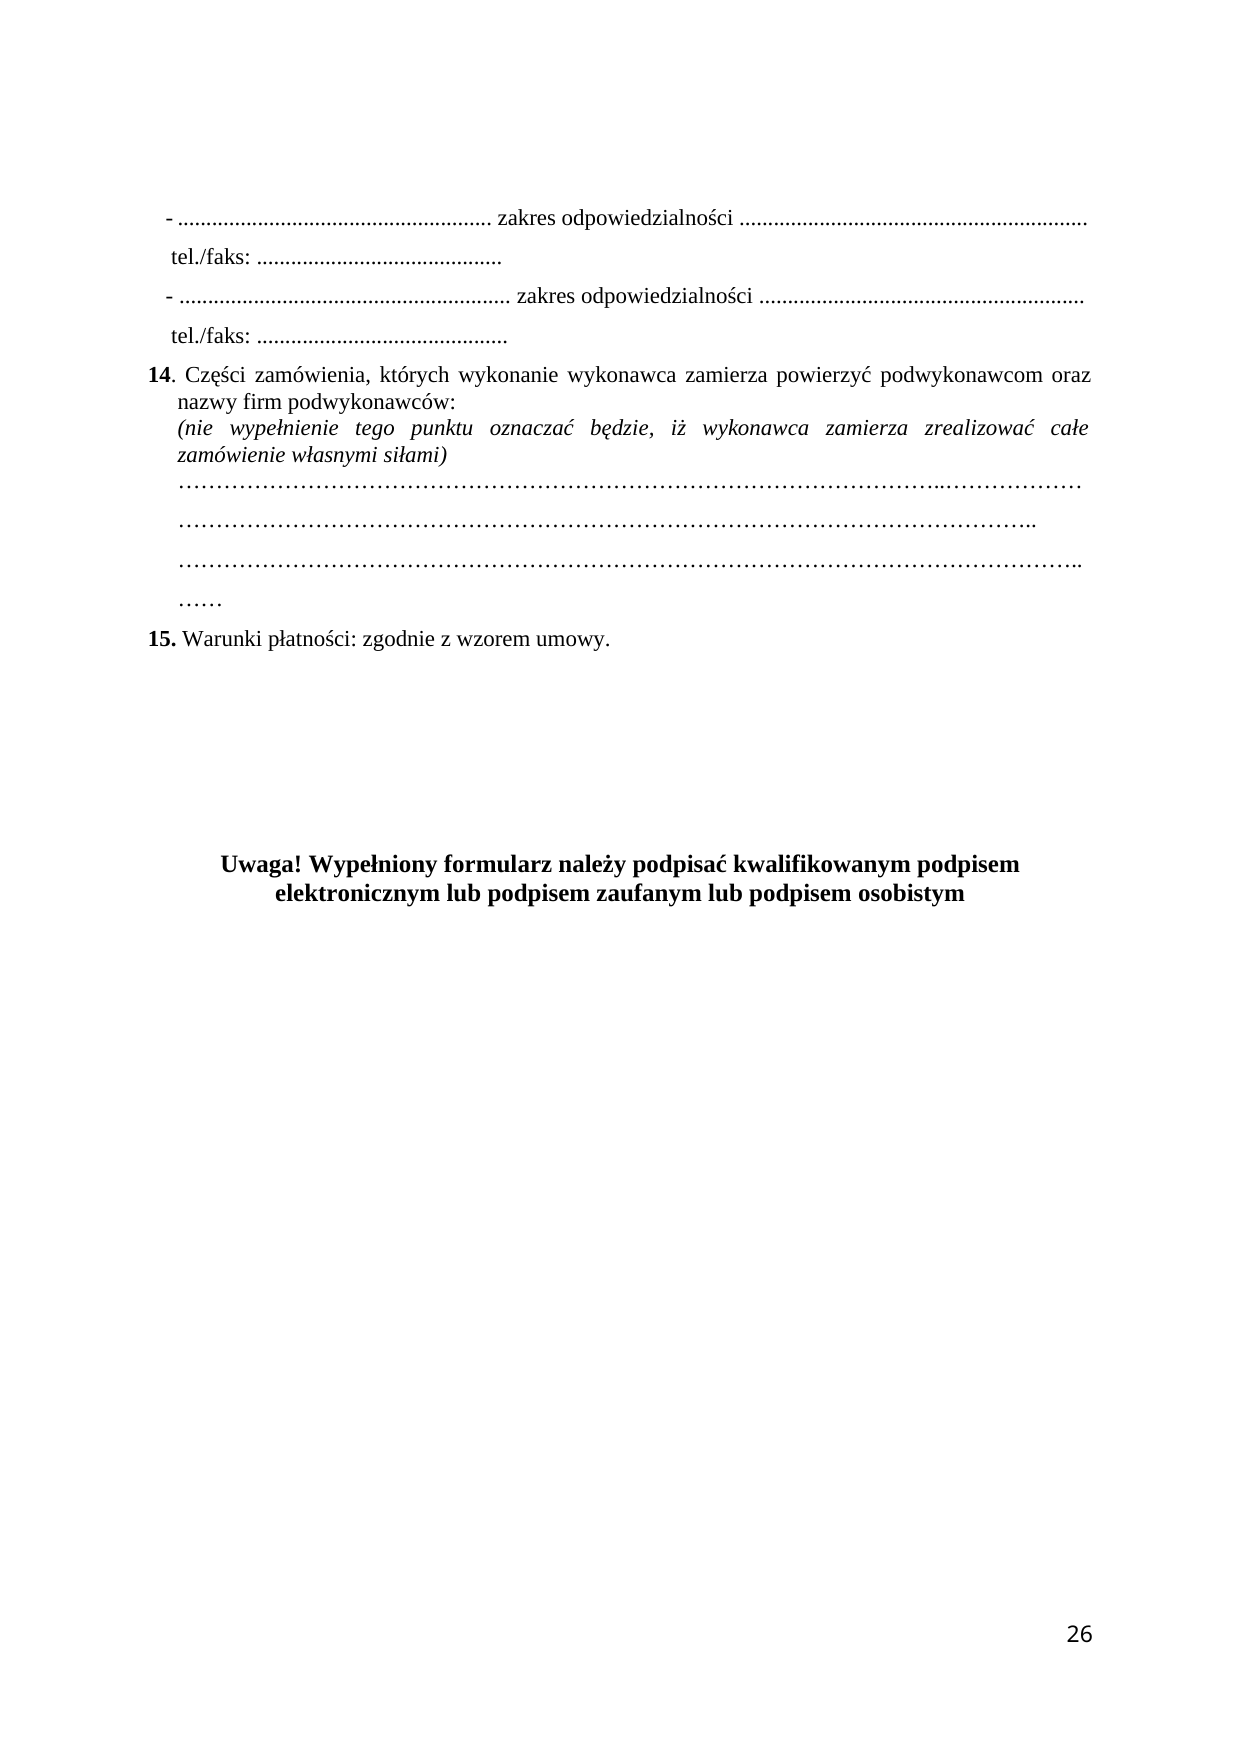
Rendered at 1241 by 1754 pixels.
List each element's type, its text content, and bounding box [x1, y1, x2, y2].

text tel./faks: ........................................... [165, 243, 1093, 269]
text 14. Części zamówienia, których wykonanie wykonawca zamierza powierzyć podwykonawcom oraz nazwy firm podwykonawców: [148, 362, 1093, 414]
text - .......................................................... zakres odpowiedzialności ......................................................... tel./faks: ............................................ [165, 283, 1093, 348]
text (nie wypełnienie tego punktu oznaczać będzie, iż wykonawca zamierza zrealizować całe zamówienie własnymi siłami) [177, 414, 1093, 467]
text ………………………………………………………………………………………..……………… [177, 467, 1093, 493]
text …………………………………………………………………………………………………..………………………………………………………………………………………………………..…… [177, 506, 1093, 612]
list ....................................................... zakres odpowiedzialności ............................................................. [165, 204, 1093, 230]
text 15. Warunki płatności: zgodnie z wzorem umowy. [148, 625, 1093, 651]
text Uwaga! Wypełniony formularz należy podpisać kwalifikowanym podpisem elektronicznym lub podpisem zaufanym lub podpisem osobistym [148, 849, 1093, 906]
